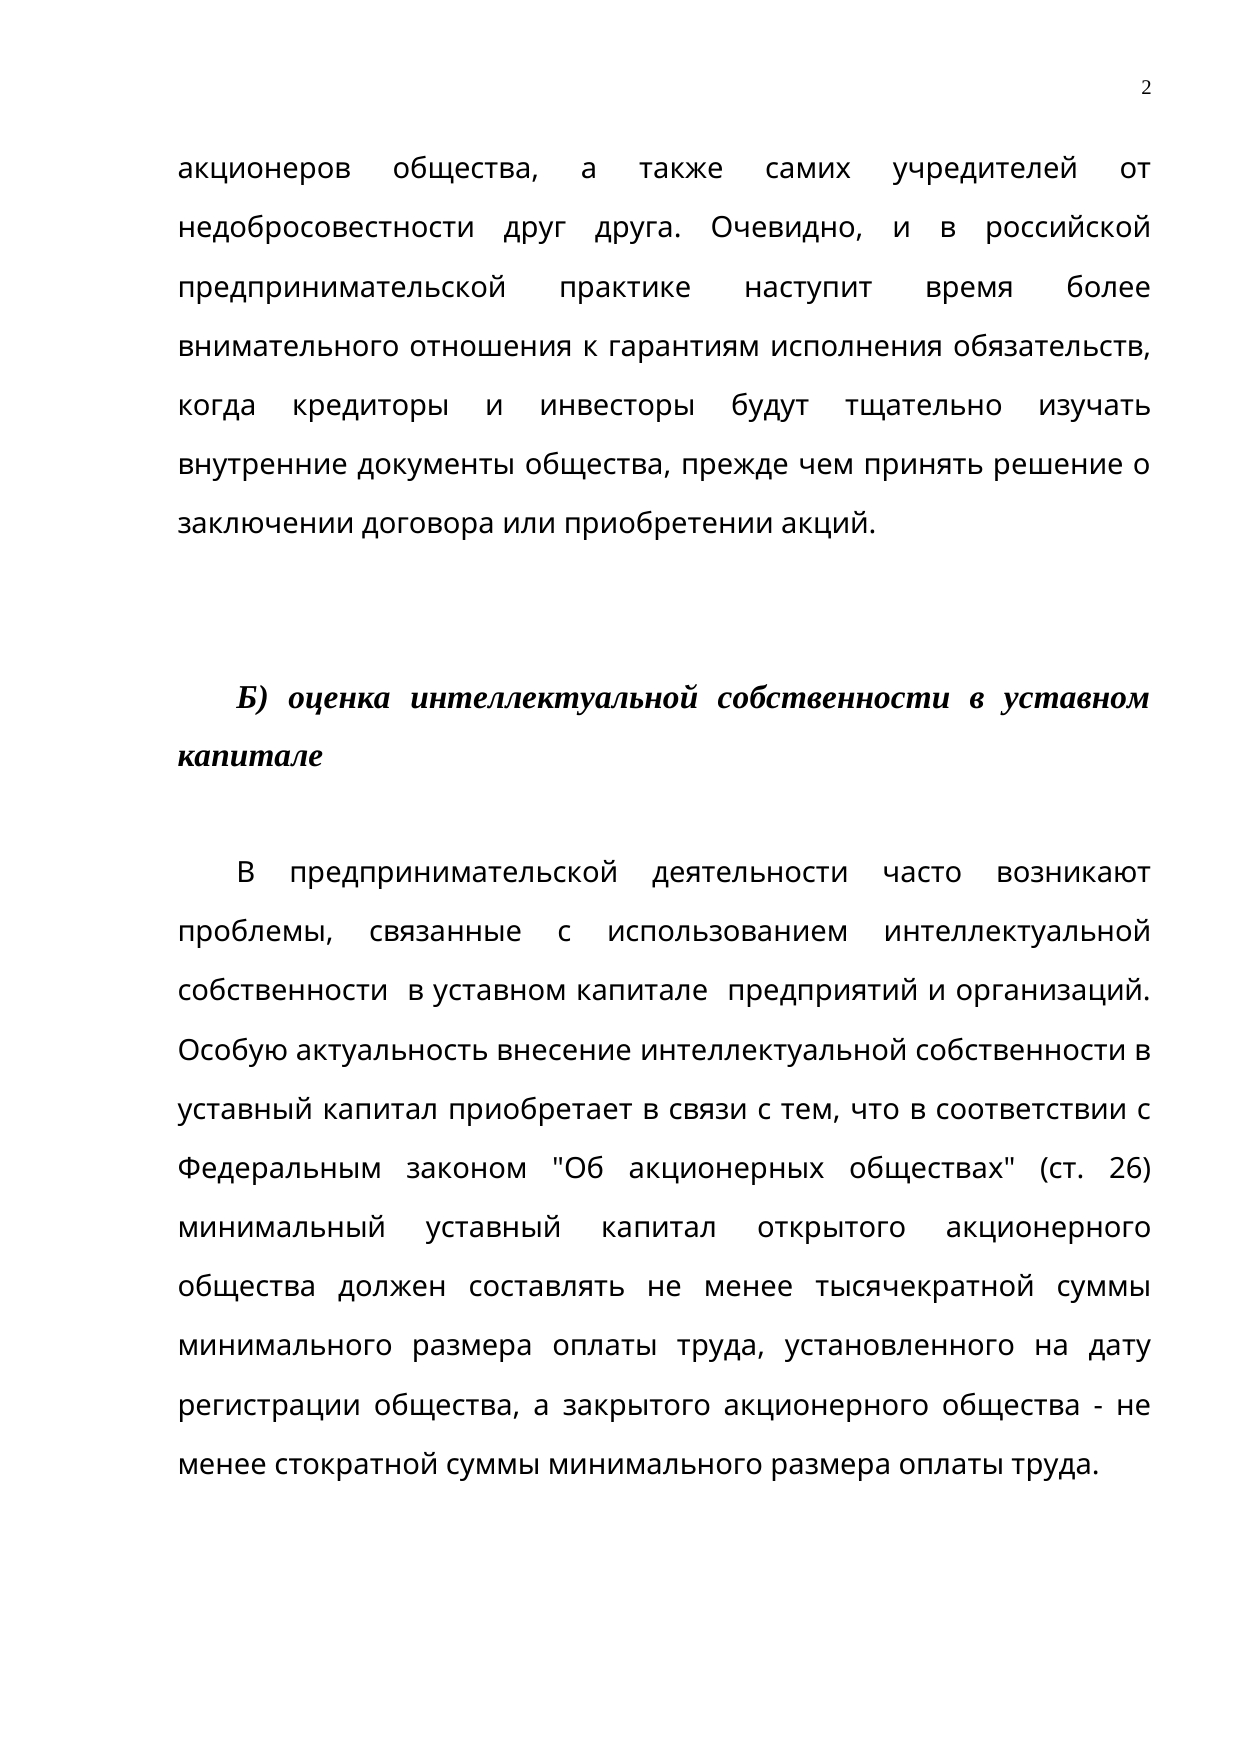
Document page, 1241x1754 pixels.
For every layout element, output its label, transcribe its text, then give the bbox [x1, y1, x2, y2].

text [177, 148, 1152, 542]
text Б) оценка интеллектуальной собственности в уставном капитале [177, 677, 1152, 773]
text В предпринимательской деятельности часто возникают проблемы, связанные с использованием интеллектуальной собственности в уставном капитале предприятий и организаций. Особую актуальность внесение интеллектуальной собственности в уставный капитал приобретает в связи с тем, что в соответствии с Федеральным законом "Об акционерных обществах" (ст. 26) минимальный уставный капитал открытого акционерного общества должен составлять не менее тысячекратной суммы минимального размера оплаты труда, установленного на дату регистрации общества, а закрытого акционерного общества - не менее стократной суммы минимального размера оплаты труда. [177, 851, 1152, 1483]
